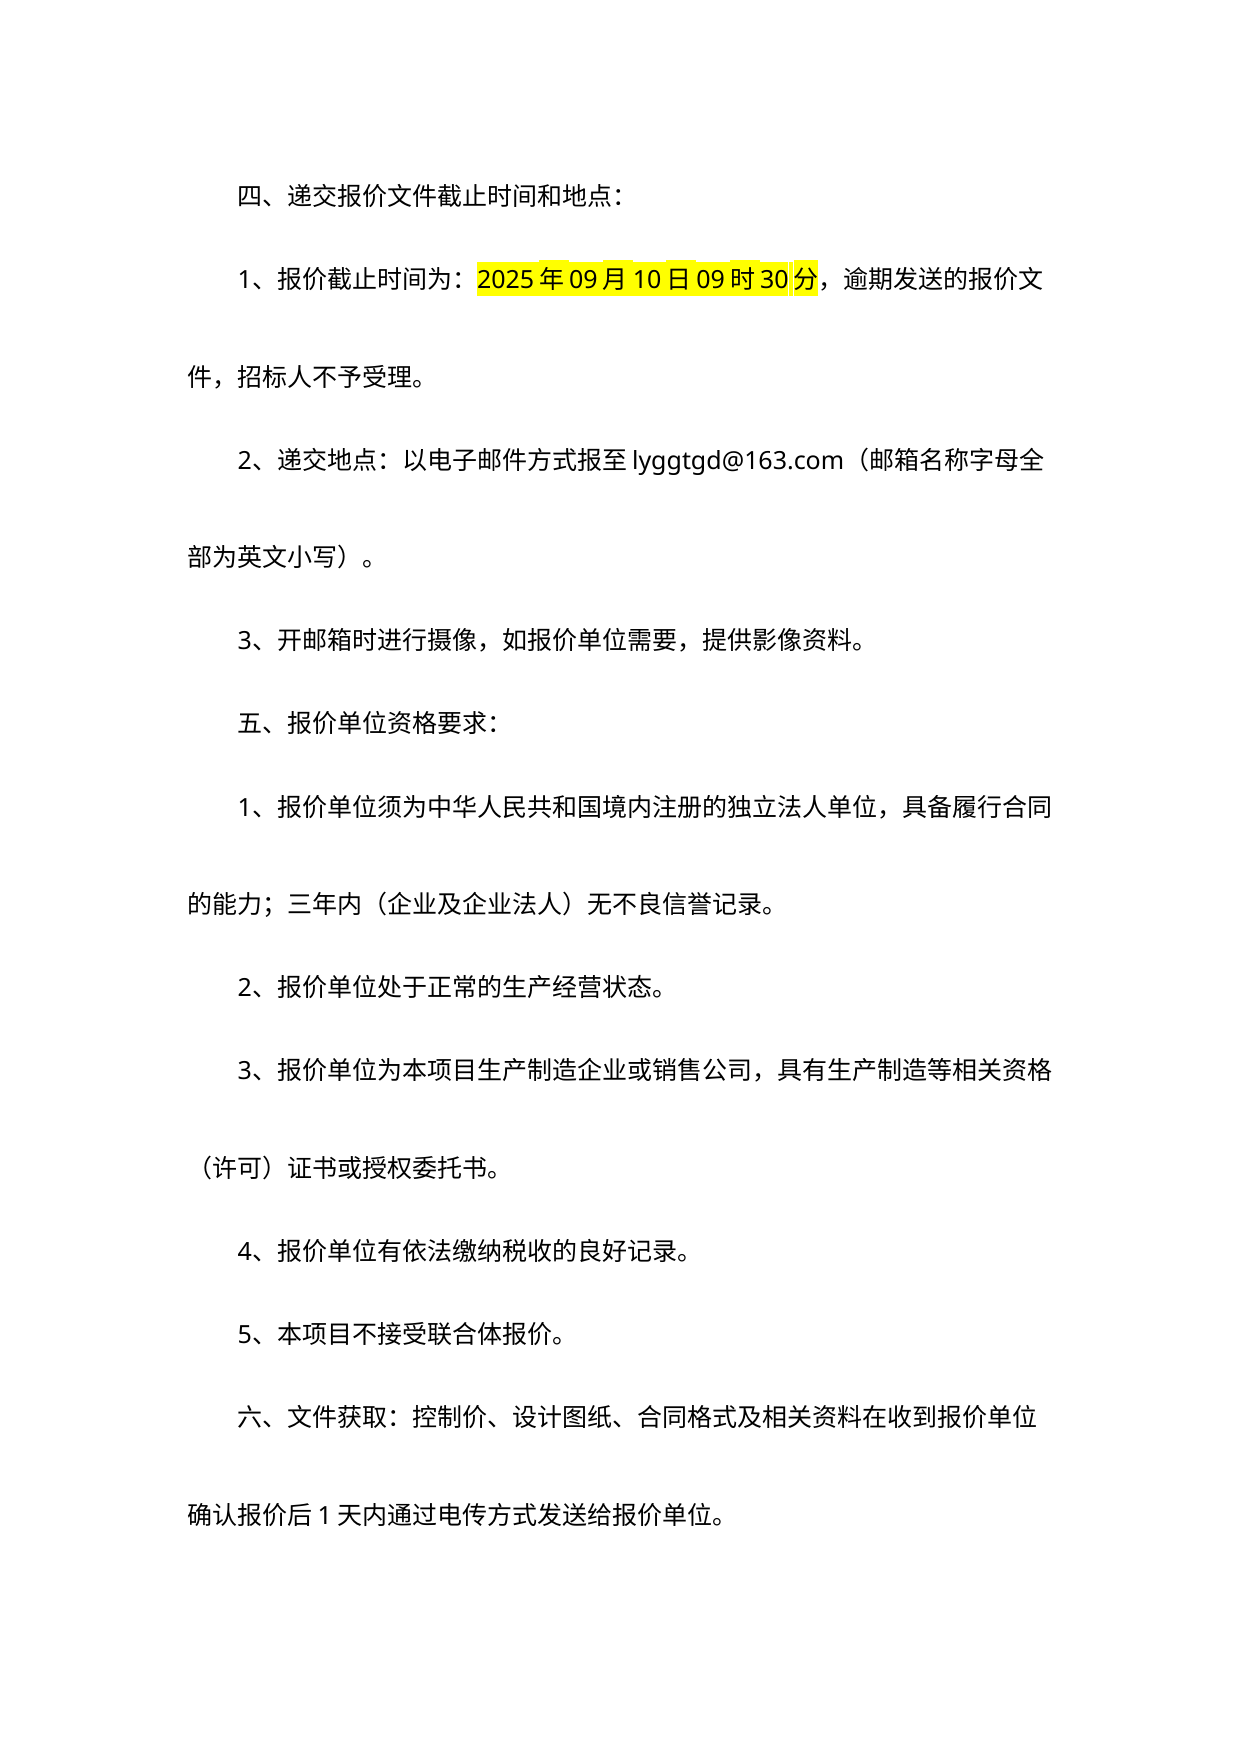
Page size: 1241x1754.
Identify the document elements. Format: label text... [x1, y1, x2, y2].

text 5、本项目不接受联合体报价。 [187, 1300, 1053, 1365]
text 1、报价截止时间为：2025年09月10日09时30分，逾期发送的报价文件，招标人不予受理。 [187, 245, 1053, 408]
text 五、报价单位资格要求： [187, 689, 1053, 754]
text 2、报价单位处于正常的生产经营状态。 [187, 953, 1053, 1018]
text 2、递交地点：以电子邮件方式报至lyggtgd@163.com（邮箱名称字母全部为英文小写）。 [187, 426, 1053, 588]
text 3、报价单位为本项目生产制造企业或销售公司，具有生产制造等相关资格（许可）证书或授权委托书。 [187, 1036, 1053, 1199]
text 六、文件获取：控制价、设计图纸、合同格式及相关资料在收到报价单位确认报价后1天内通过电传方式发送给报价单位。 [187, 1383, 1053, 1546]
text 3、开邮箱时进行摄像，如报价单位需要，提供影像资料。 [187, 606, 1053, 671]
text 1、报价单位须为中华人民共和国境内注册的独立法人单位，具备履行合同的能力；三年内（企业及企业法人）无不良信誉记录。 [187, 773, 1053, 935]
text 四、递交报价文件截止时间和地点： [187, 162, 1053, 227]
text 4、报价单位有依法缴纳税收的良好记录。 [187, 1217, 1053, 1282]
